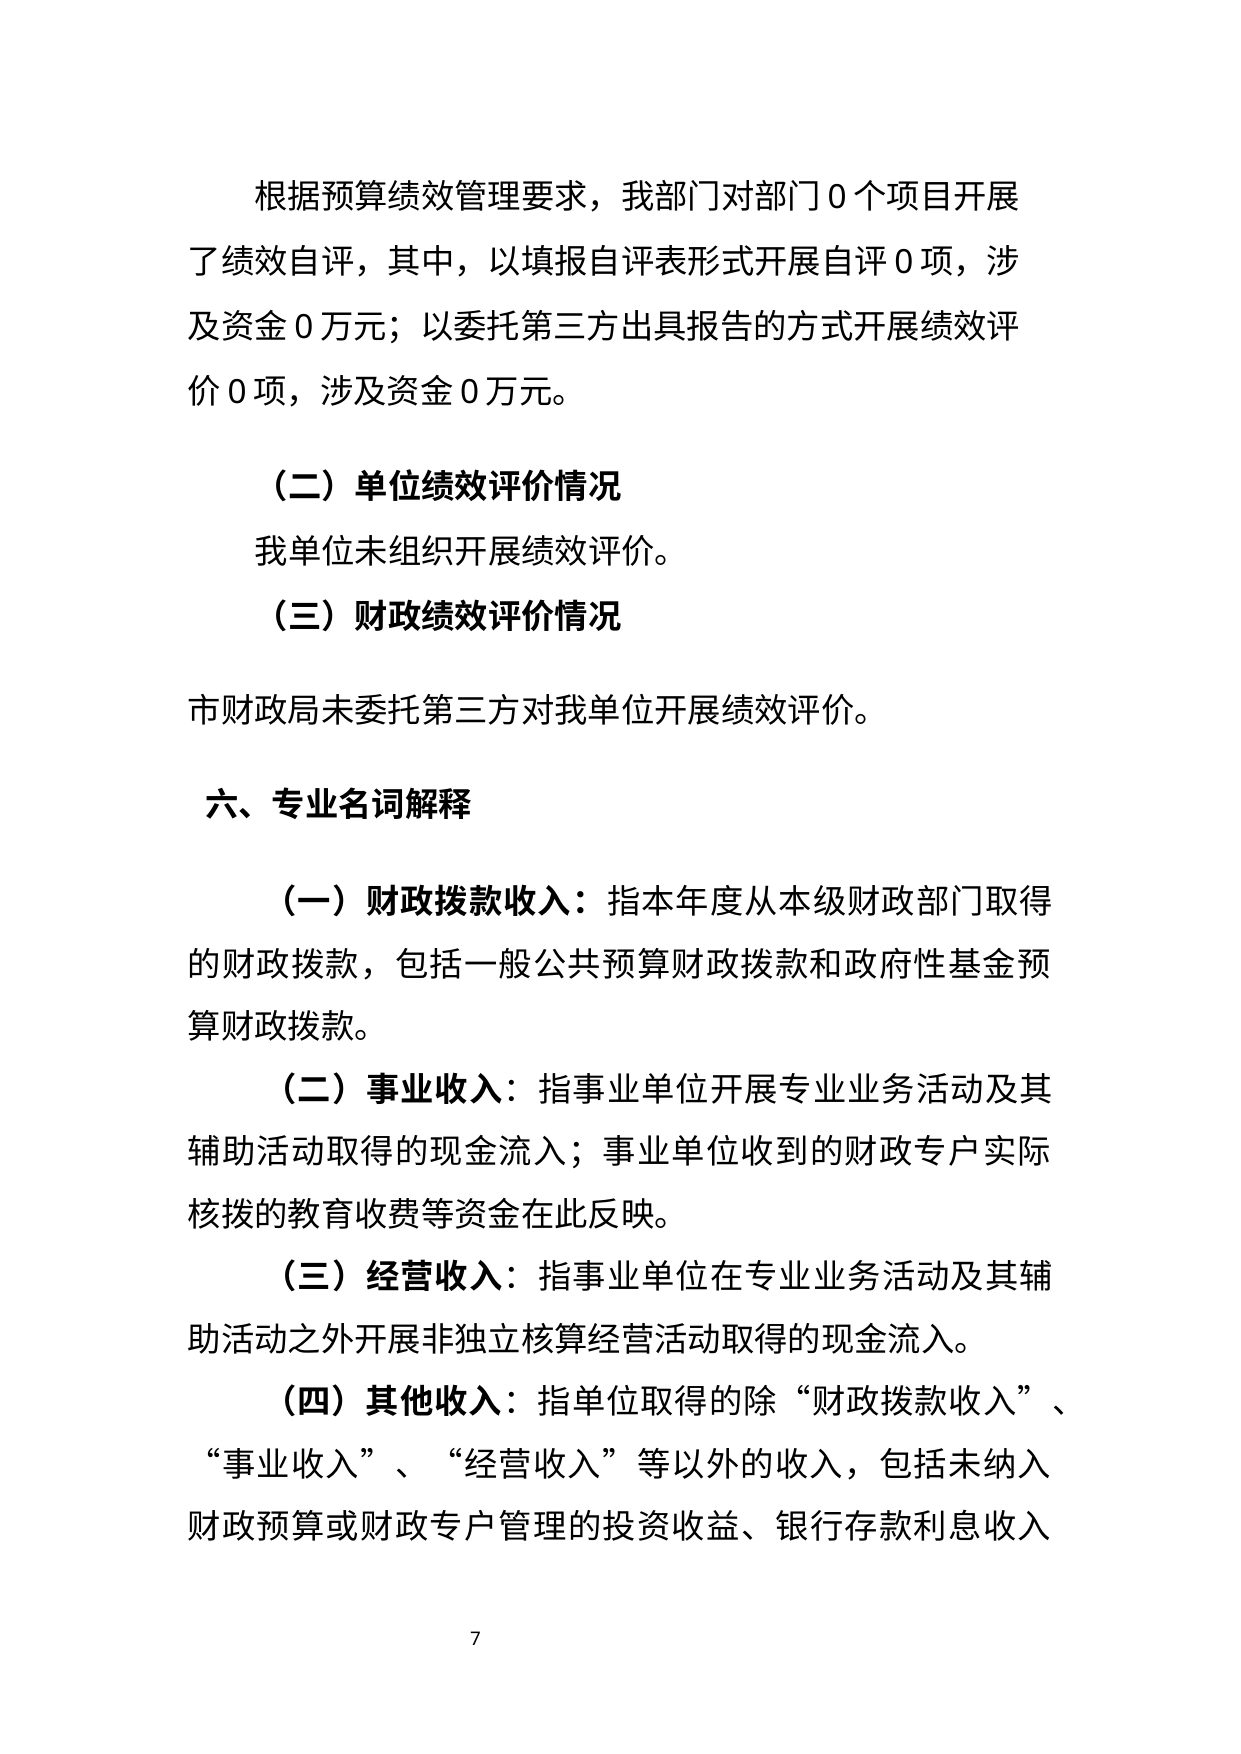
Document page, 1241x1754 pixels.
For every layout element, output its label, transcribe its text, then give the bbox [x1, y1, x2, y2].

text 根据预算绩效管理要求，我部门对部门0个项目开展了绩效自评，其中，以填报自评表形式开展自评0项，涉及资金0万元；以委托第三方出具报告的方式开展绩效评价0项，涉及资金0万元。 [187, 162, 1053, 422]
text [187, 1364, 1053, 1551]
text （三）财政绩效评价情况 [187, 581, 1053, 646]
text （三）经营收入：指事业单位在专业业务活动及其辅助活动之外开展非独立核算经营活动取得的现金流入。 [187, 1239, 1053, 1364]
text （二）单位绩效评价情况 [187, 451, 1053, 516]
text 六、专业名词解释 [187, 769, 1053, 834]
text （二）事业收入：指事业单位开展专业业务活动及其辅助活动取得的现金流入；事业单位收到的财政专户实际核拨的教育收费等资金在此反映。 [187, 1051, 1053, 1239]
text （一）财政拨款收入：指本年度从本级财政部门取得的财政拨款，包括一般公共预算财政拨款和政府性基金预算财政拨款。 [187, 864, 1053, 1051]
text 市财政局未委托第三方对我单位开展绩效评价。 [187, 675, 1053, 740]
text 我单位未组织开展绩效评价。 [187, 516, 1053, 581]
